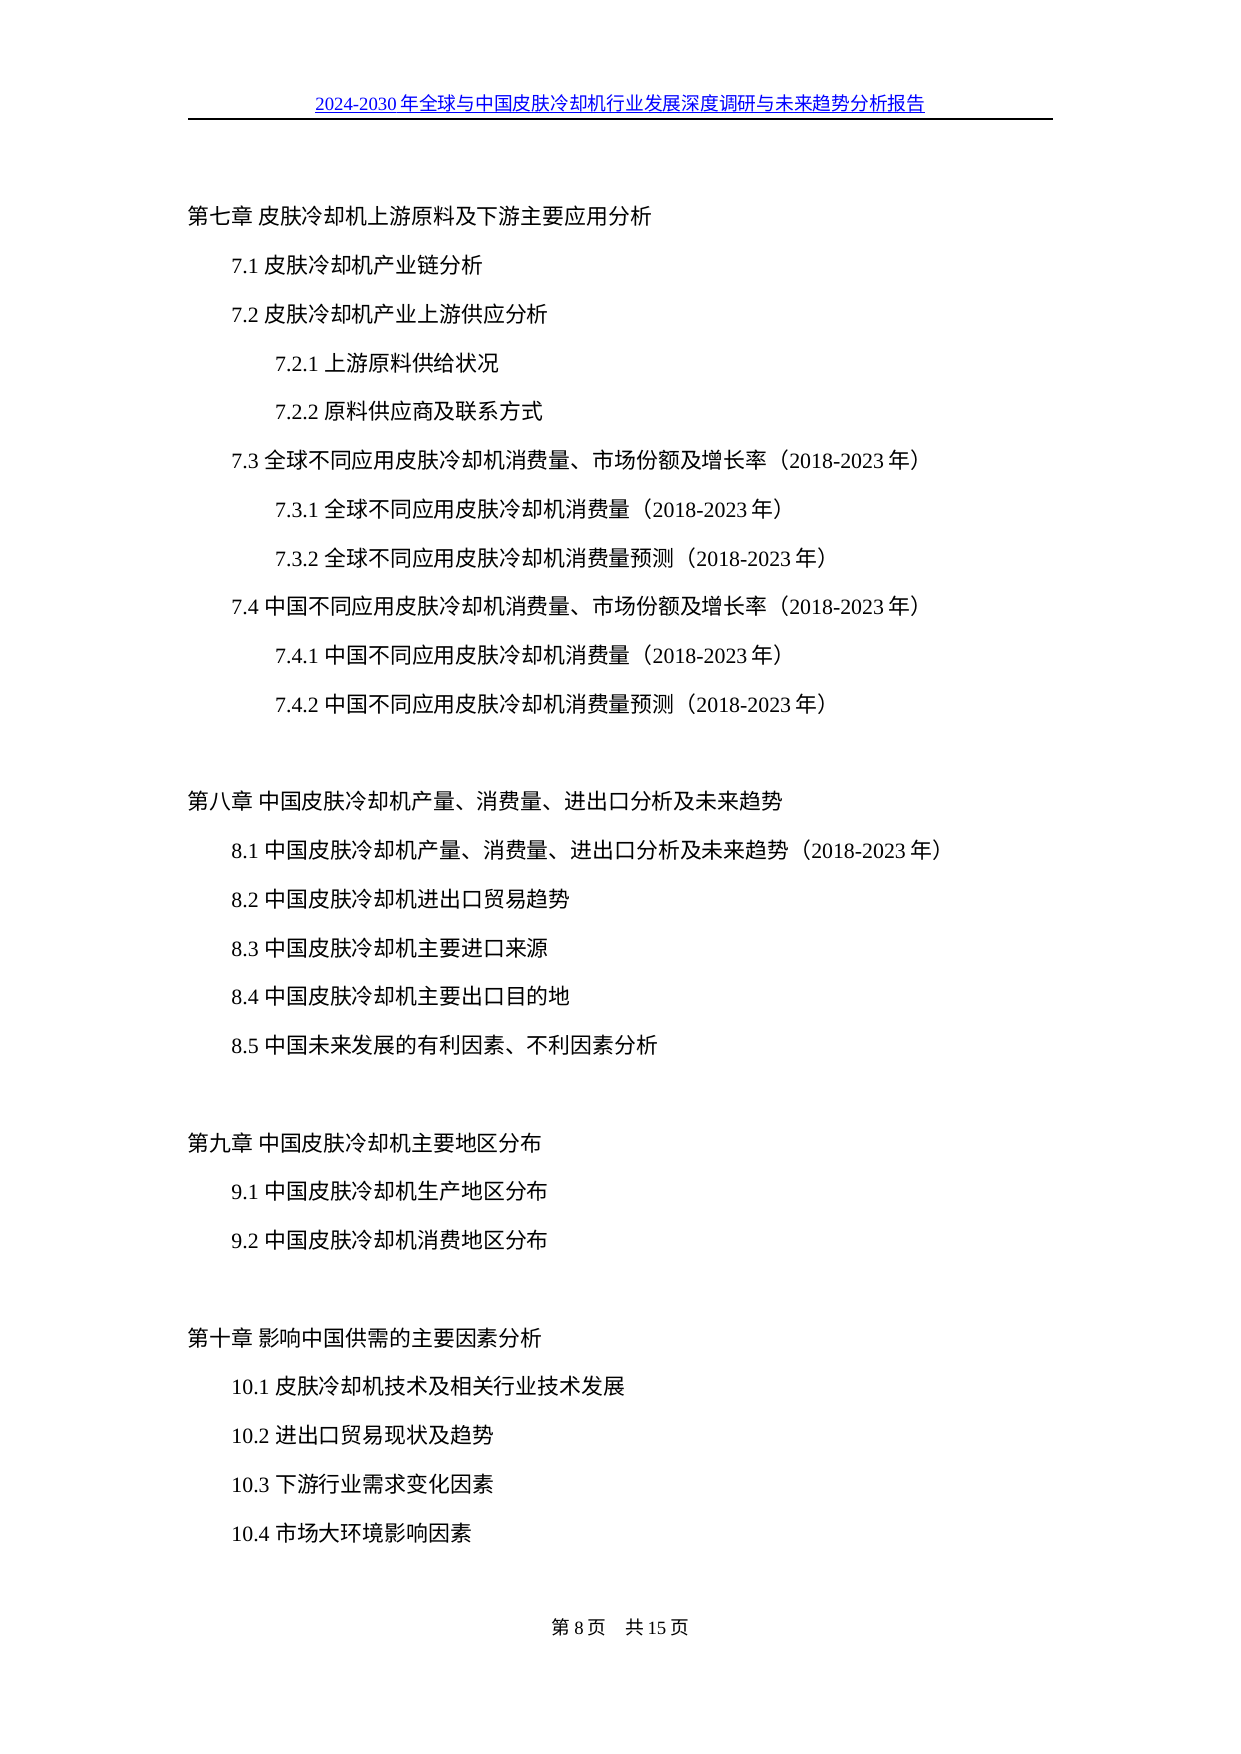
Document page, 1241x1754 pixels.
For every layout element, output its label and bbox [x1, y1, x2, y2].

text [187, 150, 1053, 1548]
